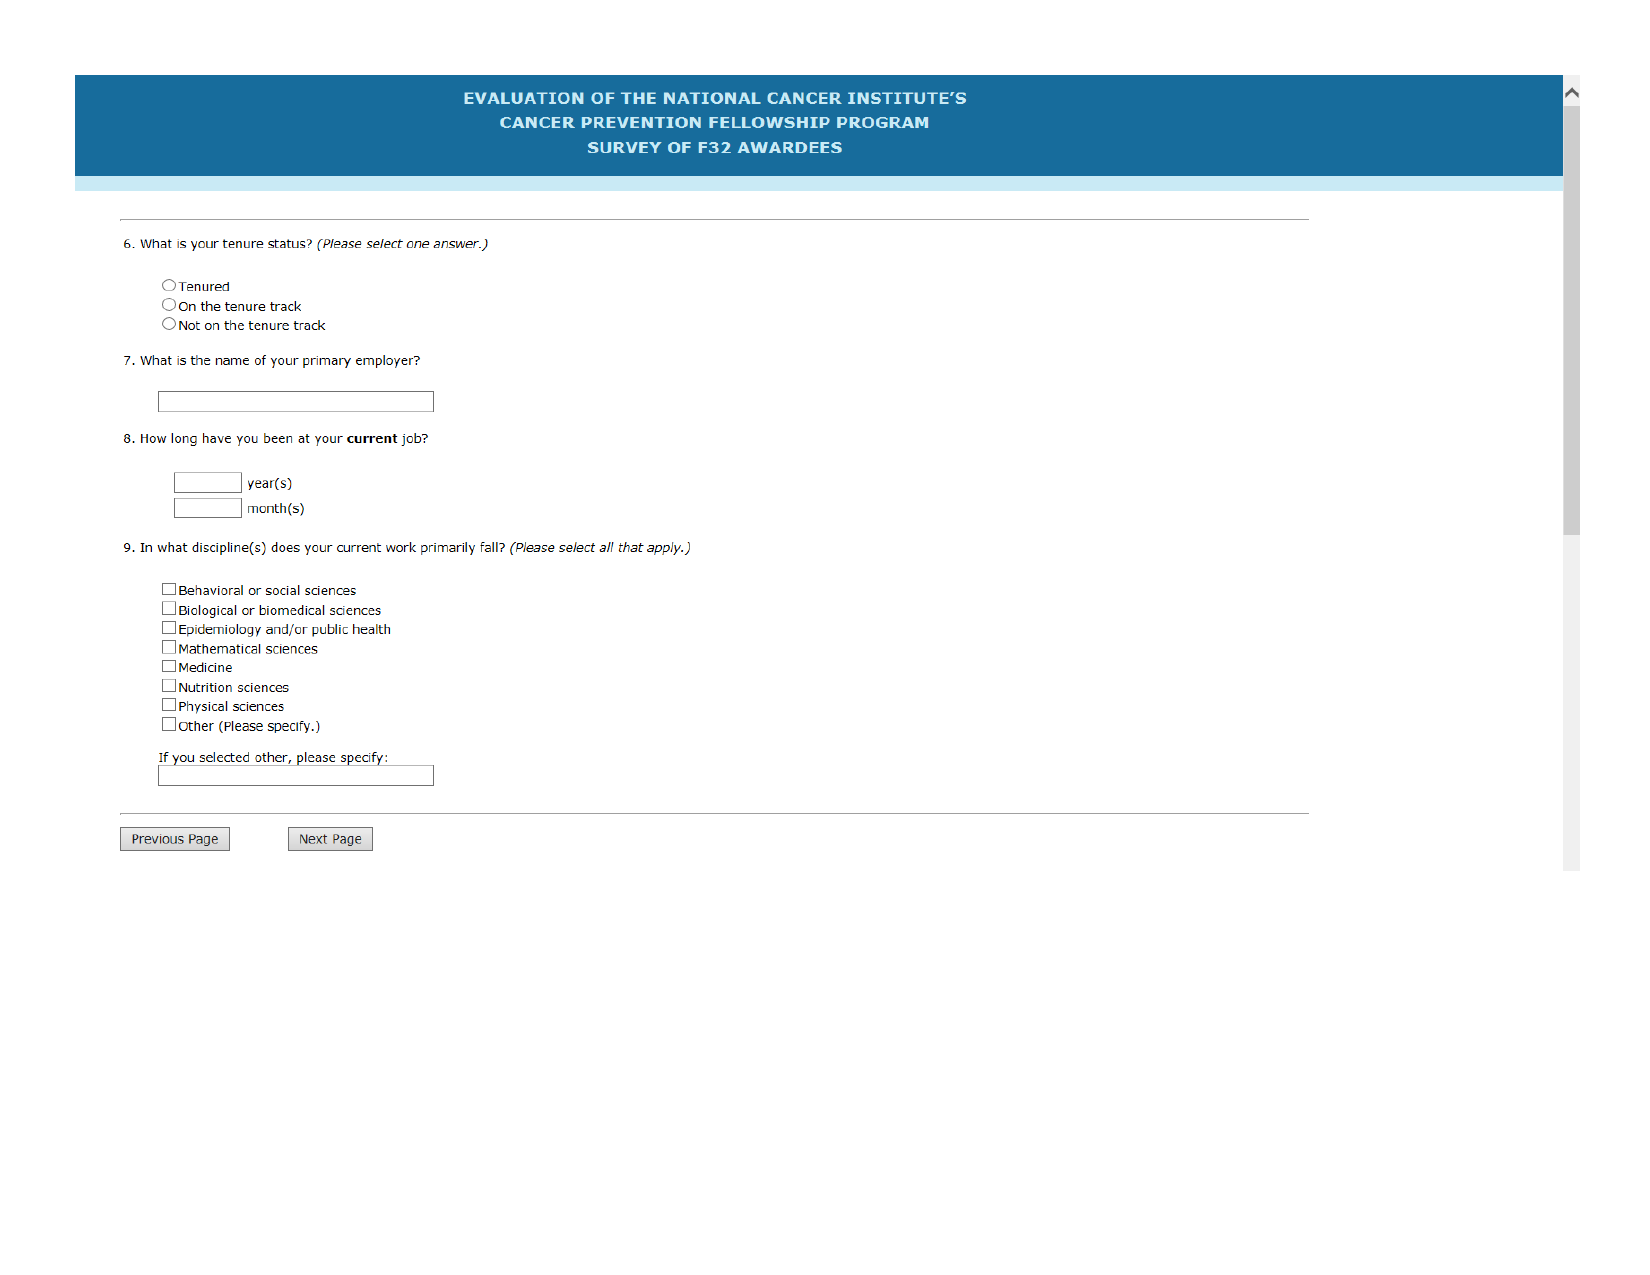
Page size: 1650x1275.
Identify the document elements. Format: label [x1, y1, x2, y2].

picture [75, 75, 1580, 871]
